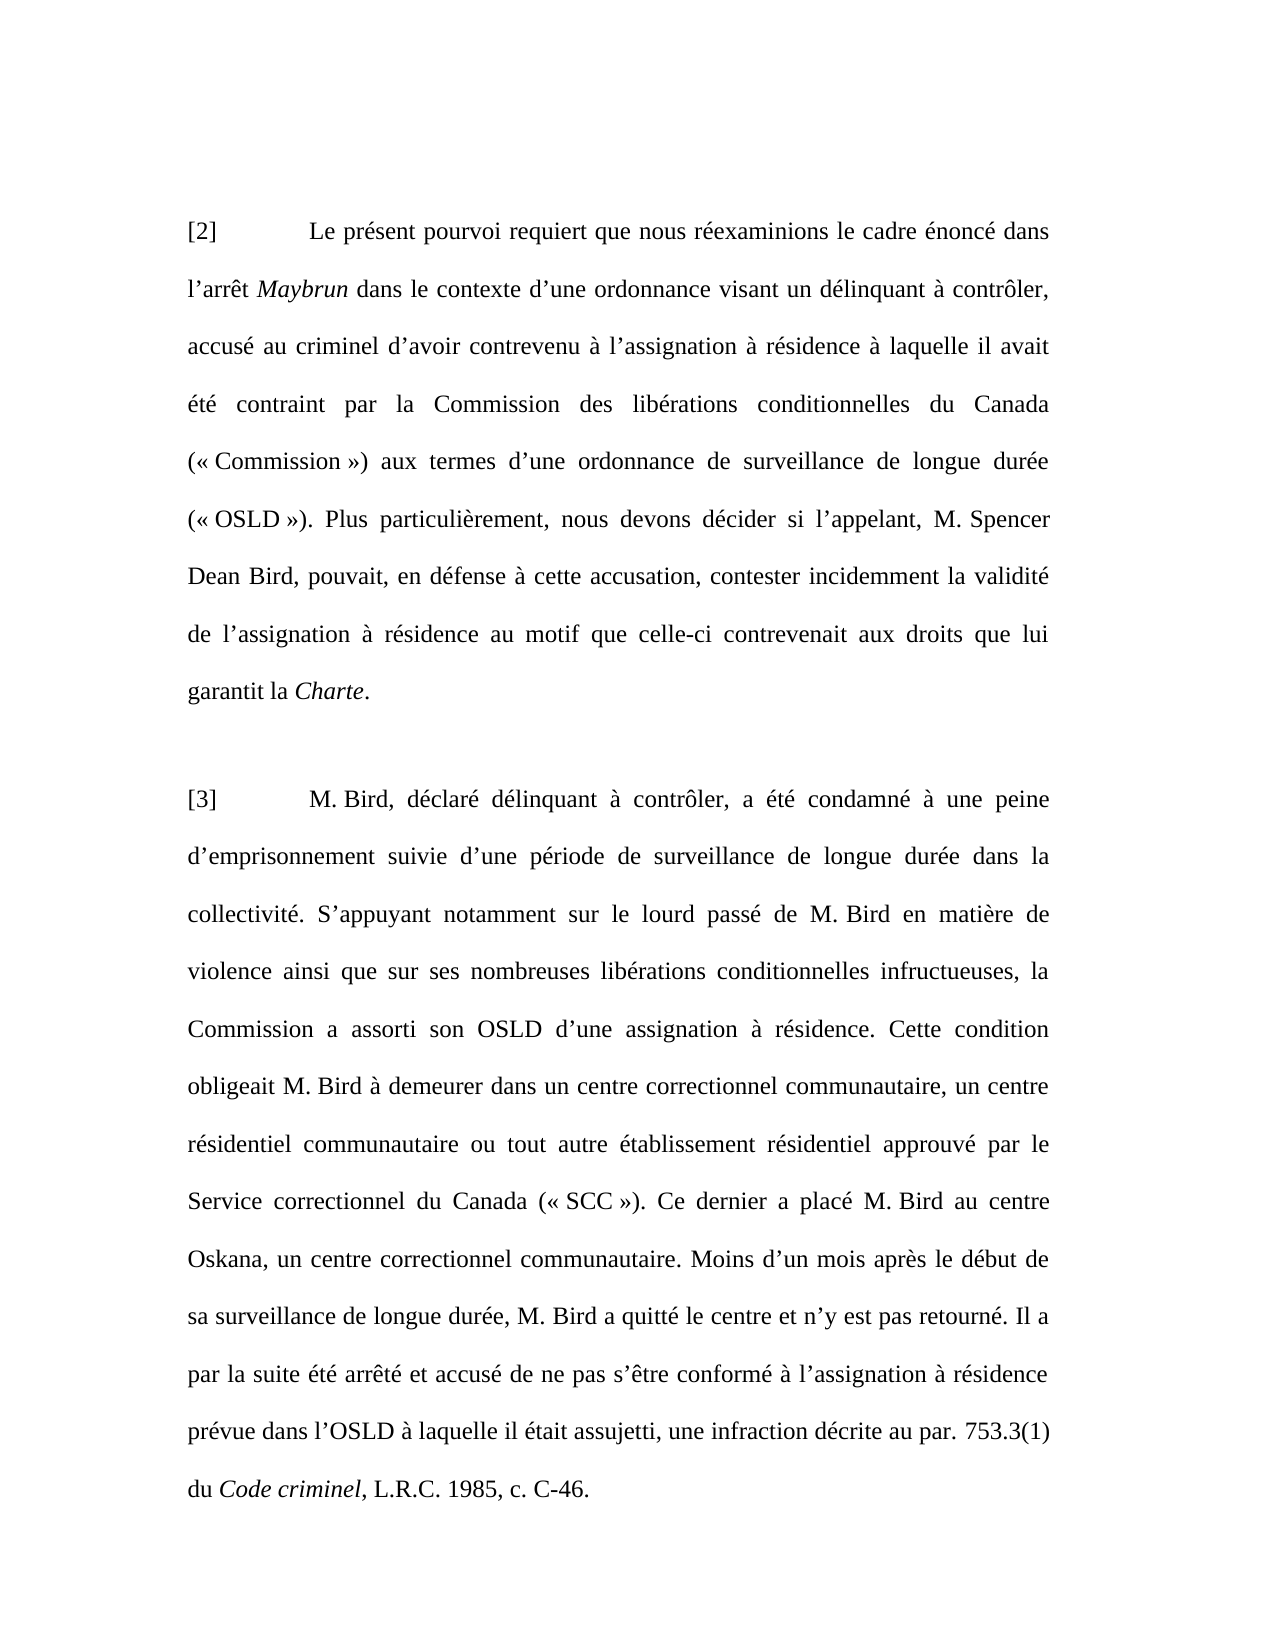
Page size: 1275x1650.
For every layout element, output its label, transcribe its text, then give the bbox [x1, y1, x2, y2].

text M. Bird, déclaré délinquant à contrôler, a été condamné à une peine d’emprisonnement suivie d’une période de surveillance de longue durée dans la collectivité. S’appuyant notamment sur le lourd passé de M. Bird en matière de violence ainsi que sur ses nombreuses libérations conditionnelles infructueuses, la Commission a assorti son OSLD d’une assignation à résidence. Cette condition obligeait M. Bird à demeurer dans un centre correctionnel communautaire, un centre résidentiel communautaire ou tout autre établissement résidentiel approuvé par le Service correctionnel du Canada (« SCC »). Ce dernier a placé M. Bird au centre Oskana, un centre correctionnel communautaire. Moins d’un mois après le début de sa surveillance de longue durée, M. Bird a quitté le centre et n’y est pas retourné. Il a par la suite été arrêté et accusé de ne pas s’être conformé à l’assignation à résidence prévue dans l’OSLD à laquelle il était assujetti, une infraction décrite au par. 753.3(1) du Code criminel, L.R.C. 1985, c. C-46. [187, 784, 1050, 1503]
text Le présent pourvoi requiert que nous réexaminions le cadre énoncé dans l’arrêt Maybrun dans le contexte d’une ordonnance visant un délinquant à contrôler, accusé au criminel d’avoir contrevenu à l’assignation à résidence à laquelle il avait été contraint par la Commission des libérations conditionnelles du Canada (« Commission ») aux termes d’une ordonnance de surveillance de longue durée (« OSLD »). Plus particulièrement, nous devons décider si l’appelant, M. Spencer Dean Bird, pouvait, en défense à cette accusation, contester incidemment la validité de l’assignation à résidence au motif que celle-ci contrevenait aux droits que lui garantit la Charte. [187, 216, 1050, 705]
